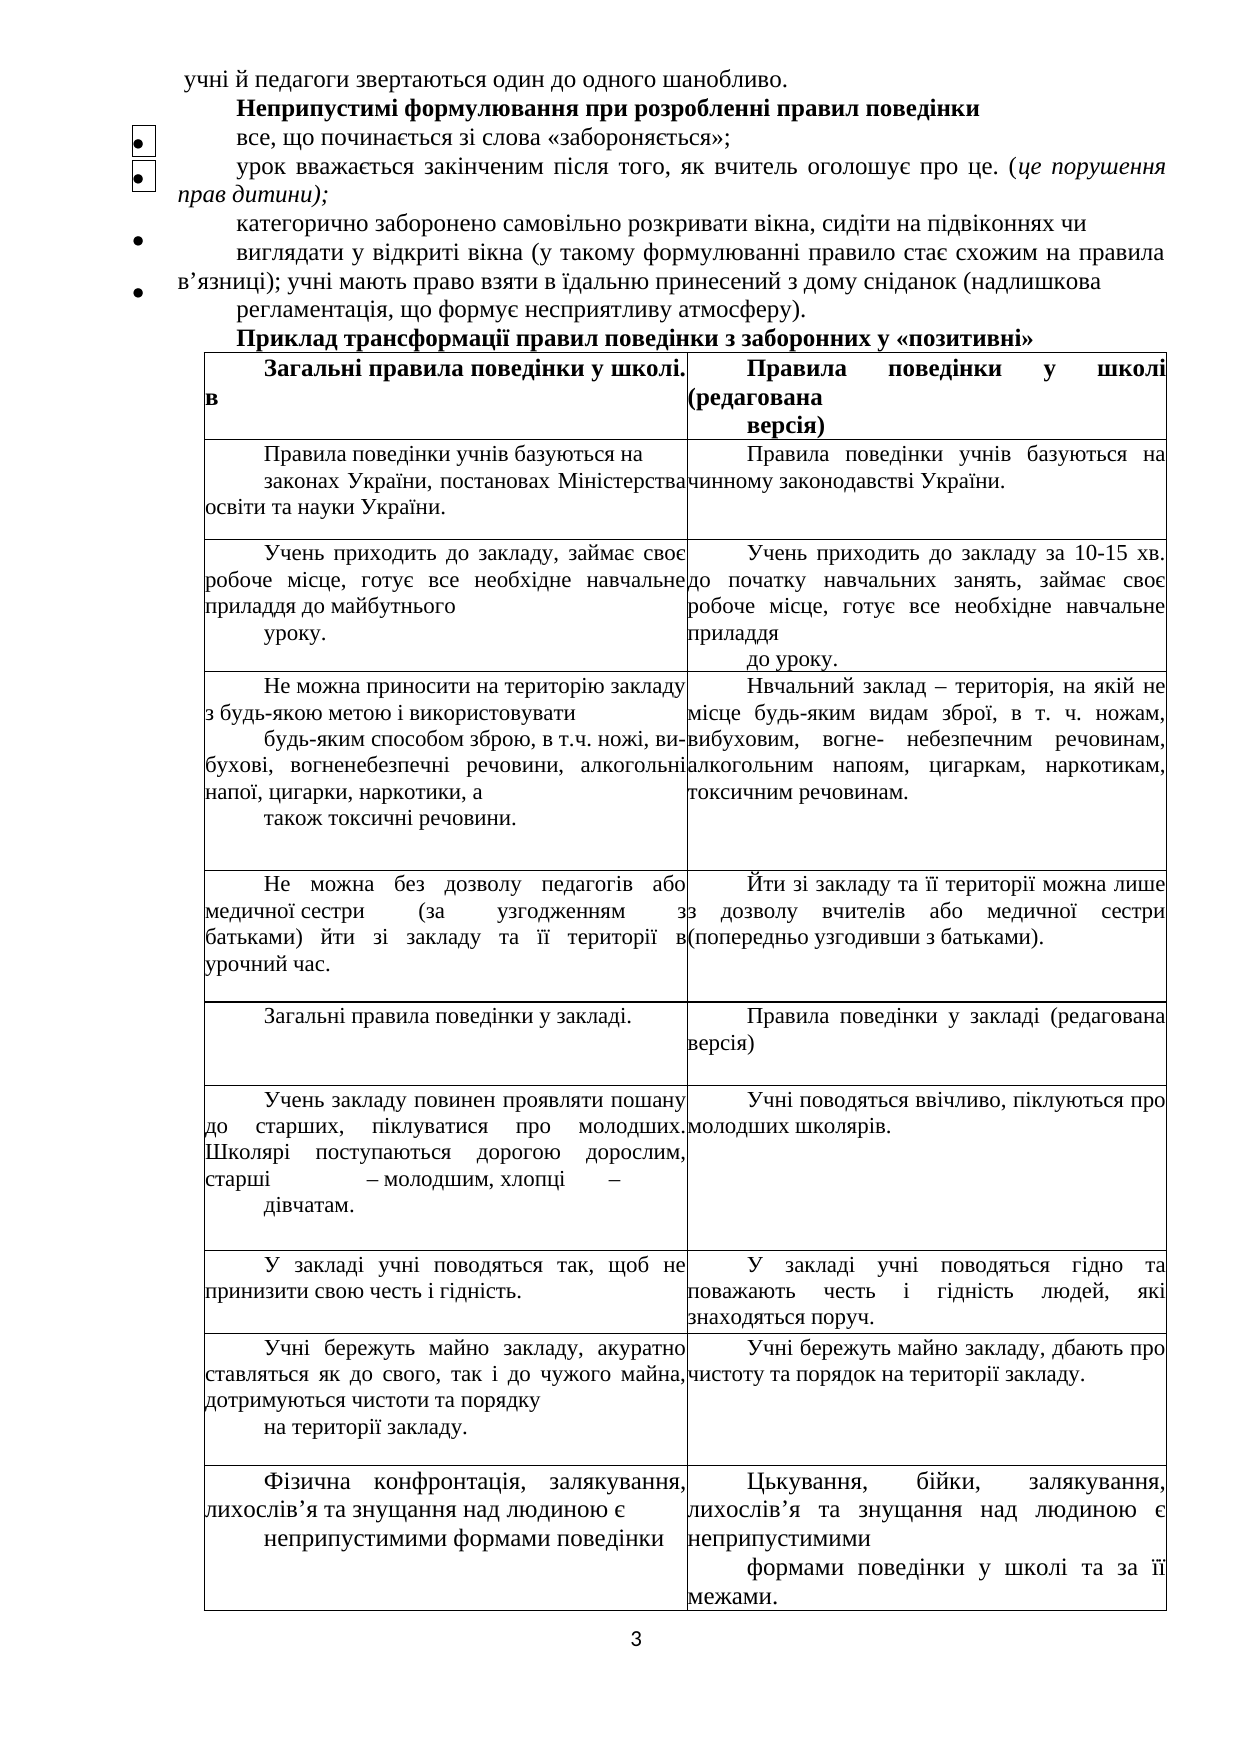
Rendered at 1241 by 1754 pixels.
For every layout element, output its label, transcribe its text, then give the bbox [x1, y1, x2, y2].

text учні й педагоги звертаються один до одного шанобливо. [177, 64, 1166, 93]
subtitle Неприпустимі формулювання при розробленні правил поведінки [177, 93, 1166, 122]
text все, що починається зі слова «забороняється»; [177, 122, 1166, 151]
picture [133, 126, 155, 156]
table_cell Правила поведінки учнів базуються на законах України, постановах Міністерства освіти та науки України. [205, 440, 687, 538]
text урок вважається закінченим після того, як вчитель оголошує про це. (це порушення прав дитини); [177, 151, 1166, 208]
table_cell У закладі учні поводяться гідно та поважають честь і гідність людей, які знаходяться поруч. [688, 1251, 1166, 1333]
table_cell Учні бережуть майно закладу, дбають про чистоту та порядок на території закладу. [688, 1334, 1166, 1465]
table_cell Учень приходить до закладу за 10-15 хв. до початку навчальних занять, займає своє робоче місце, готує все необхідне навчальне приладдя до уроку. [688, 540, 1166, 671]
text категорично заборонено самовільно розкривати вікна, сидіти на підвіконнях чи [177, 208, 1166, 237]
text виглядати у відкриті вікна (у такому формулюванні правило стає схожим на правила в’язниці); учні мають право взяти в їдальню принесений з дому сніданок (надлишкова [177, 237, 1166, 294]
table_cell Нвчальний заклад – територія, на якій не місце будь-яким видам зброї, в т. ч. ножам, вибуховим, вогне- небезпечним речовинам, алкогольним напоям, цигаркам, наркотикам, токсичним речовинам. [688, 672, 1166, 869]
picture [133, 161, 155, 191]
text регламентація, що формує несприятливу атмосферу). [177, 294, 1166, 323]
table_cell Учні бережуть майно закладу, акуратно ставляться як до свого, так і до чужого майна, дотримуються чистоти та порядку на території закладу. [205, 1334, 687, 1465]
picture [132, 274, 156, 306]
table_cell Правила поведінки у закладі (редагована версія) [688, 1003, 1166, 1084]
table_cell Учень приходить до закладу, займає своє робоче місце, готує все необхідне навчальне приладдя до майбутнього уроку. [205, 540, 687, 671]
table_cell Не можна без дозволу педагогів або медичної сестри (за узгодженням з батьками) йти зі закладу та її території в урочний час. [205, 871, 687, 1001]
subtitle Приклад трансформації правил поведінки з заборонних у «позитивні» [177, 323, 1166, 352]
table_header Загальні правила поведінки у школі. в [205, 353, 687, 439]
table_cell Цькування, бійки, залякування, лихослів’я та знущання над людиною є неприпустимими формами поведінки у школі та за її межами. [688, 1466, 1166, 1609]
table_cell Загальні правила поведінки у закладі. [205, 1003, 687, 1084]
table_cell Учень закладу повинен проявляти пошану до старших, піклуватися про молодших. Школярі поступаються дорогою дорослим, старші – молодшим, хлопці – дівчатам. [205, 1086, 687, 1249]
table_cell Фізична конфронтація, залякування, лихослів’я та знущання над людиною є неприпустимими формами поведінки [205, 1466, 687, 1609]
table_cell Йти зі закладу та її території можна лише з дозволу вчителів або медичної сестри (попередньо узгодивши з батьками). [688, 871, 1166, 1001]
table_cell Правила поведінки учнів базуються на чинному законодавстві України. [688, 440, 1166, 538]
table_cell Не можна приносити на територію закладу з будь-якою метою і використовувати будь-яким способом зброю, в т.ч. ножі, ви- бухові, вогненебезпечні речовини, алкогольні напої, цигарки, наркотики, а також токсичні речовини. [205, 672, 687, 869]
picture [132, 223, 156, 254]
table_cell Учні поводяться ввічливо, піклуються про молодших школярів. [688, 1086, 1166, 1249]
table_cell У закладі учні поводяться так, щоб не принизити свою честь і гідність. [205, 1251, 687, 1333]
table_header Правила поведінки у школі (редагована версія) [688, 353, 1166, 439]
